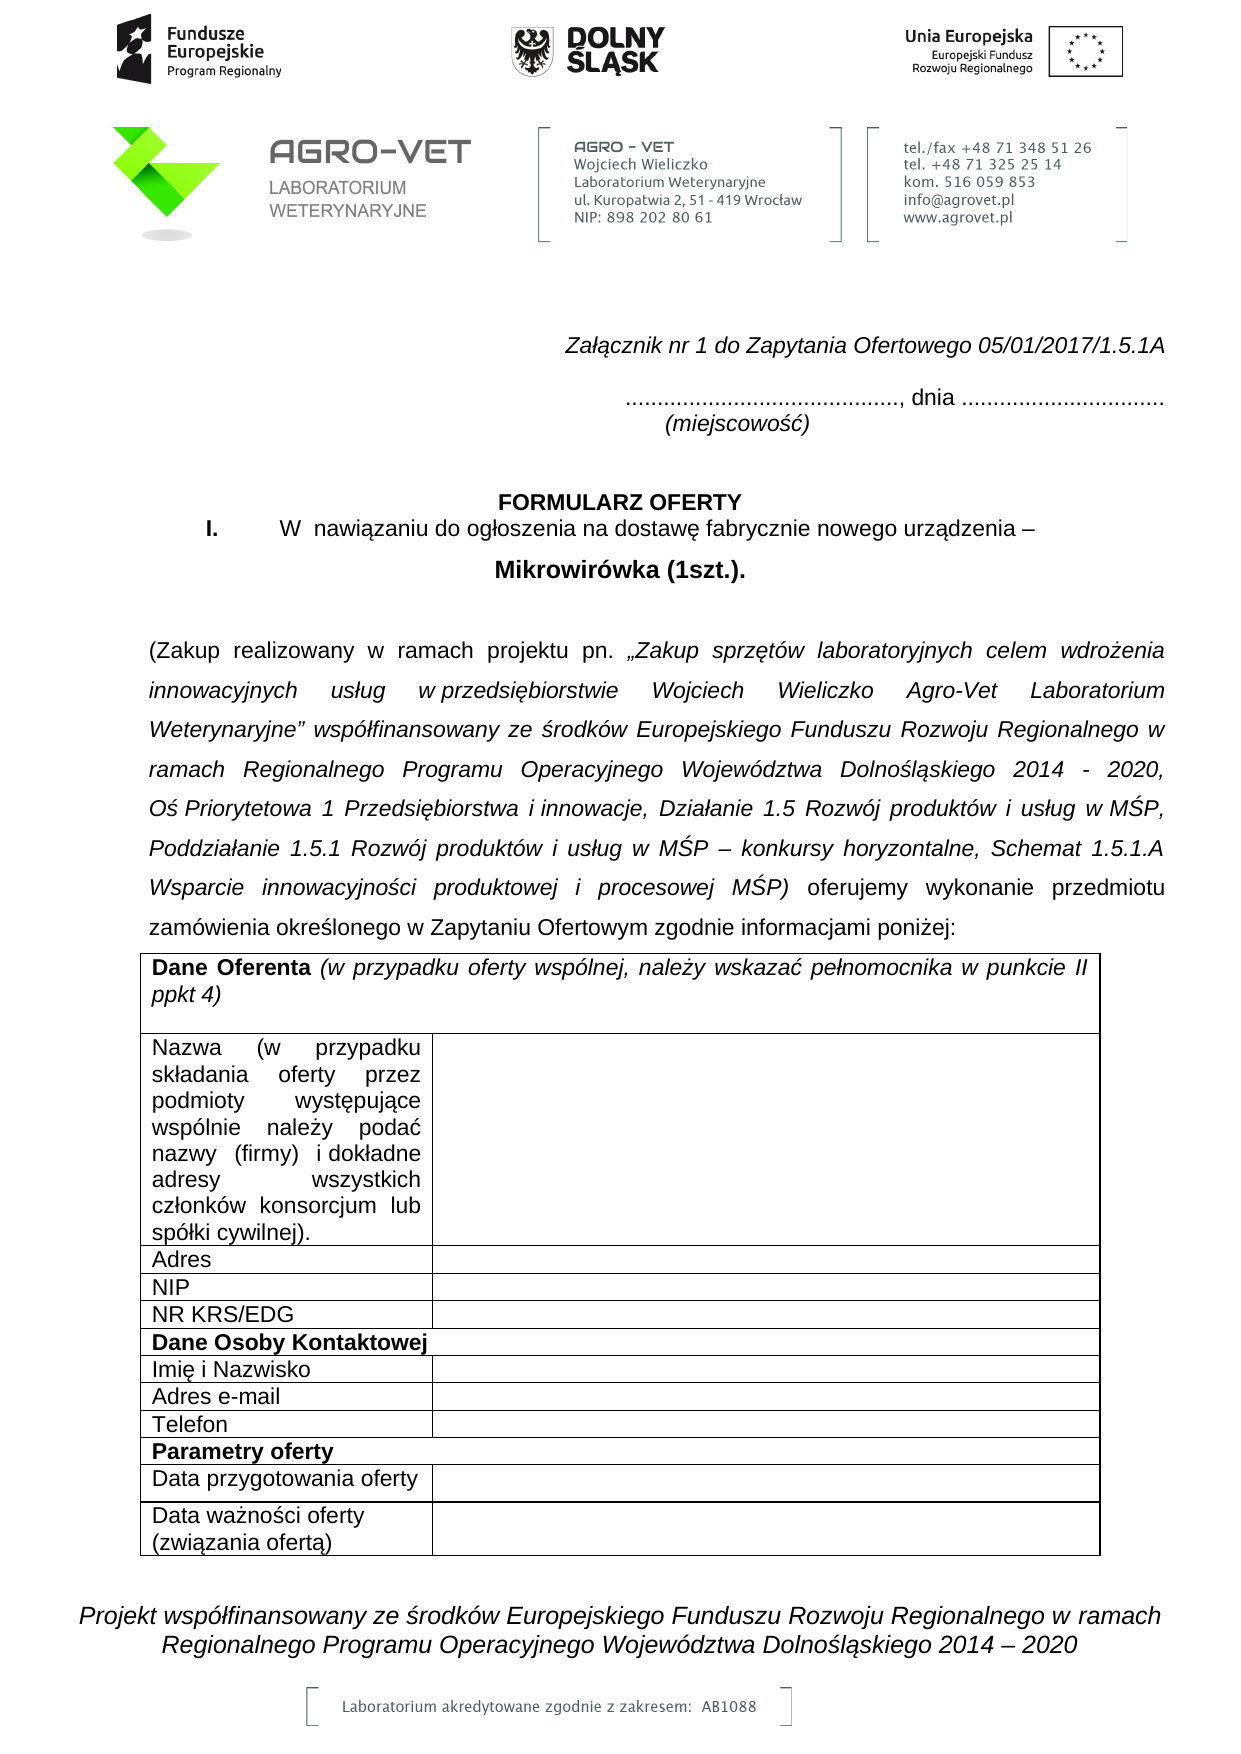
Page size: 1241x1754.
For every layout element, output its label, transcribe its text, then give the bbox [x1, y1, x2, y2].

table_cell Data ważności oferty (związania ofertą) [141, 1503, 432, 1555]
table_cell Data przygotowania oferty [141, 1465, 432, 1501]
table_cell Dane Osoby Kontaktowej [141, 1329, 1099, 1355]
table_cell Adres e-mail [141, 1383, 432, 1409]
table_cell [433, 1383, 1099, 1409]
table_cell [433, 1301, 1099, 1327]
table_cell NR KRS/EDG [141, 1301, 432, 1327]
text (Zakup realizowany w ramach projektu pn. „Zakup sprzętów laboratoryjnych celem wdrożenia innowacyjnych usług w przedsiębiorstwie Wojciech Wieliczko Agro-Vet Laboratorium Weterynaryjne” współfinansowany ze środków Europejskiego Funduszu Rozwoju Regionalnego w ramach Regionalnego Programu Operacyjnego Województwa Dolnośląskiego 2014 - 2020, Oś Priorytetowa 1 Przedsiębiorstwa i innowacje, Działanie 1.5 Rozwój produktów i usług w MŚP, Poddziałanie 1.5.1 Rozwój produktów i usług w MŚP – konkursy horyzontalne, Schemat 1.5.1.A Wsparcie innowacyjności produktowej i procesowej MŚP) oferujemy wykonanie przedmiotu zamówienia określonego w Zapytaniu Ofertowym zgodnie informacjami poniżej: [149, 637, 1165, 940]
text ..........................................., dnia ................................ [75, 383, 1165, 410]
table_cell Adres [141, 1246, 432, 1273]
picture [94, 0, 1146, 99]
text FORMULARZ OFERTY [75, 489, 1165, 515]
text I. W nawiązaniu do ogłoszenia na dostawę fabrycznie nowego urządzenia – [75, 515, 1165, 542]
text (miejscowość) [75, 410, 1165, 436]
table_cell [433, 1034, 1099, 1245]
table_cell [433, 1465, 1099, 1501]
table_cell [433, 1274, 1099, 1300]
table_cell Imię i Nazwisko [141, 1356, 432, 1382]
table_cell Nazwa (w przypadku składania oferty przez podmioty występujące wspólnie należy podać nazwy (firmy) i dokładne adresy wszystkich członków konsorcjum lub spółki cywilnej). [141, 1034, 432, 1245]
table_header Dane Oferenta (w przypadku oferty wspólnej, należy wskazać pełnomocnika w punkcie II ppkt 4) [141, 954, 1099, 1033]
text Załącznik nr 1 do Zapytania Ofertowego 05/01/2017/1.5.1A [75, 332, 1165, 358]
table_cell NIP [141, 1274, 432, 1300]
table_cell Telefon [141, 1411, 432, 1437]
table_cell [433, 1246, 1099, 1273]
table_cell Parametry oferty [141, 1438, 1099, 1464]
picture [113, 127, 1128, 254]
table_cell [433, 1503, 1099, 1555]
table_cell [433, 1356, 1099, 1382]
text Mikrowirówka (1szt.). [75, 555, 1165, 583]
picture [306, 1687, 792, 1726]
table_cell [433, 1411, 1099, 1437]
